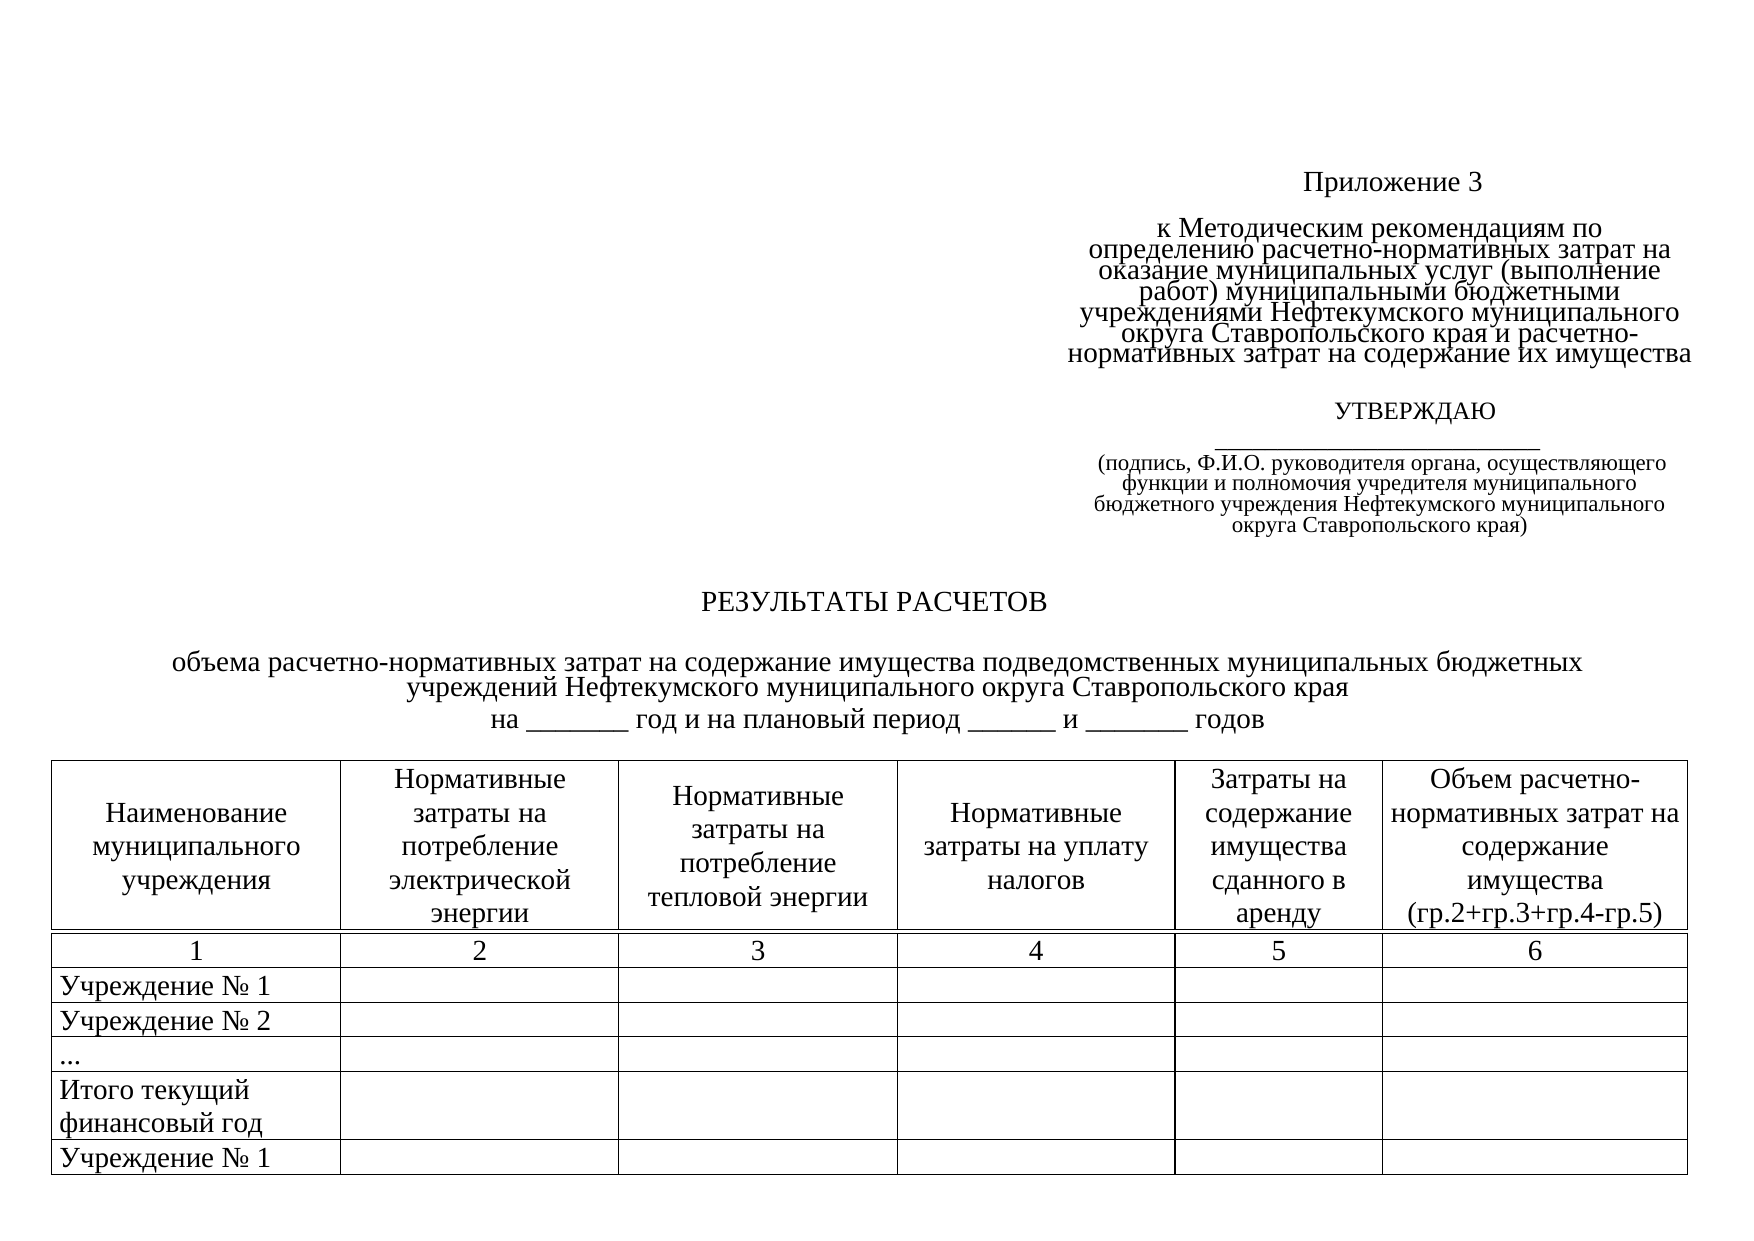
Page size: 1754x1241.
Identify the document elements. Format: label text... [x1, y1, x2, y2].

text УТВЕРЖДАЮ [1134, 396, 1665, 424]
table_cell [1176, 1140, 1382, 1173]
table_cell [1383, 1003, 1687, 1036]
table_cell [341, 968, 618, 1002]
table_header 5 [1176, 934, 1382, 967]
table_header Наименование муниципального учреждения [52, 761, 340, 929]
text РЕЗУЛЬТАТЫ РАСЧЕТОВ [59, 584, 1690, 618]
table_cell [1383, 1037, 1687, 1071]
table_cell [1176, 1072, 1382, 1139]
table_header Нормативные затраты на уплату налогов [898, 761, 1174, 929]
table_cell [1176, 1003, 1382, 1036]
table_cell [341, 1140, 618, 1173]
table_header 4 [898, 934, 1174, 967]
table_cell [619, 1003, 897, 1036]
text на _______ год и на плановый период ______ и _______ годов [59, 702, 1696, 735]
text (подпись, Ф.И.О. руководителя органа, осуществляющего функции и полномочия учредителя муниципального бюджетного учреждения Нефтекумского муниципального округа Ставропольского края) [1063, 453, 1696, 537]
table_cell [898, 1003, 1174, 1036]
table_header 1 [52, 934, 340, 967]
table_header Нормативные затраты на потребление тепловой энергии [619, 761, 897, 929]
text объема расчетно-нормативных затрат на содержание имущества подведомственных муниципальных бюджетных [59, 652, 1696, 677]
table_cell Учреждение № 1 [52, 1140, 340, 1173]
table_header 3 [619, 934, 897, 967]
table_header Нормативные затраты на потребление электрической энергии [341, 761, 618, 929]
table_cell [1176, 1037, 1382, 1071]
table_cell [619, 1037, 897, 1071]
table_cell [1383, 1072, 1687, 1139]
table_cell [619, 1140, 897, 1173]
table_cell [1176, 968, 1382, 1002]
table_cell Учреждение № 1 [52, 968, 340, 1002]
table_header Затраты на содержание имущества сданного в аренду [1176, 761, 1382, 929]
table_cell [1383, 968, 1687, 1002]
table_cell [341, 1037, 618, 1071]
table_cell [341, 1003, 618, 1036]
title к Методическим рекомендациям по определению расчетно-нормативных затрат на оказание муниципальных услуг (выполнение работ) муниципальными бюджетными учреждениями Нефтекумского муниципального округа Ставропольского края и расчетно-нормативных затрат на содержание их имущества [1063, 221, 1696, 367]
table_cell [1383, 1140, 1687, 1173]
text __________________________ [1090, 424, 1665, 453]
table_cell [898, 1037, 1174, 1071]
table_cell [898, 968, 1174, 1002]
table_cell Учреждение № 2 [52, 1003, 340, 1036]
table_cell [619, 968, 897, 1002]
table_header Объем расчетно-нормативных затрат на содержание имущества (гр.2+гр.3+гр.4-гр.5) [1383, 761, 1687, 929]
table_header 2 [341, 934, 618, 967]
table_cell Итого текущий финансовый год [52, 1072, 340, 1139]
table_cell ... [52, 1037, 340, 1071]
table_cell [619, 1072, 897, 1139]
text учреждений Нефтекумского муниципального округа Ставропольского края [59, 677, 607, 702]
table_cell [898, 1072, 1174, 1139]
table_cell [341, 1072, 618, 1139]
text Приложение 3 [1090, 171, 1695, 196]
table_cell [898, 1140, 1174, 1173]
table_header 6 [1383, 934, 1687, 967]
text учреждений Нефтекумского муниципального округа Ставропольского края [610, 677, 1696, 702]
